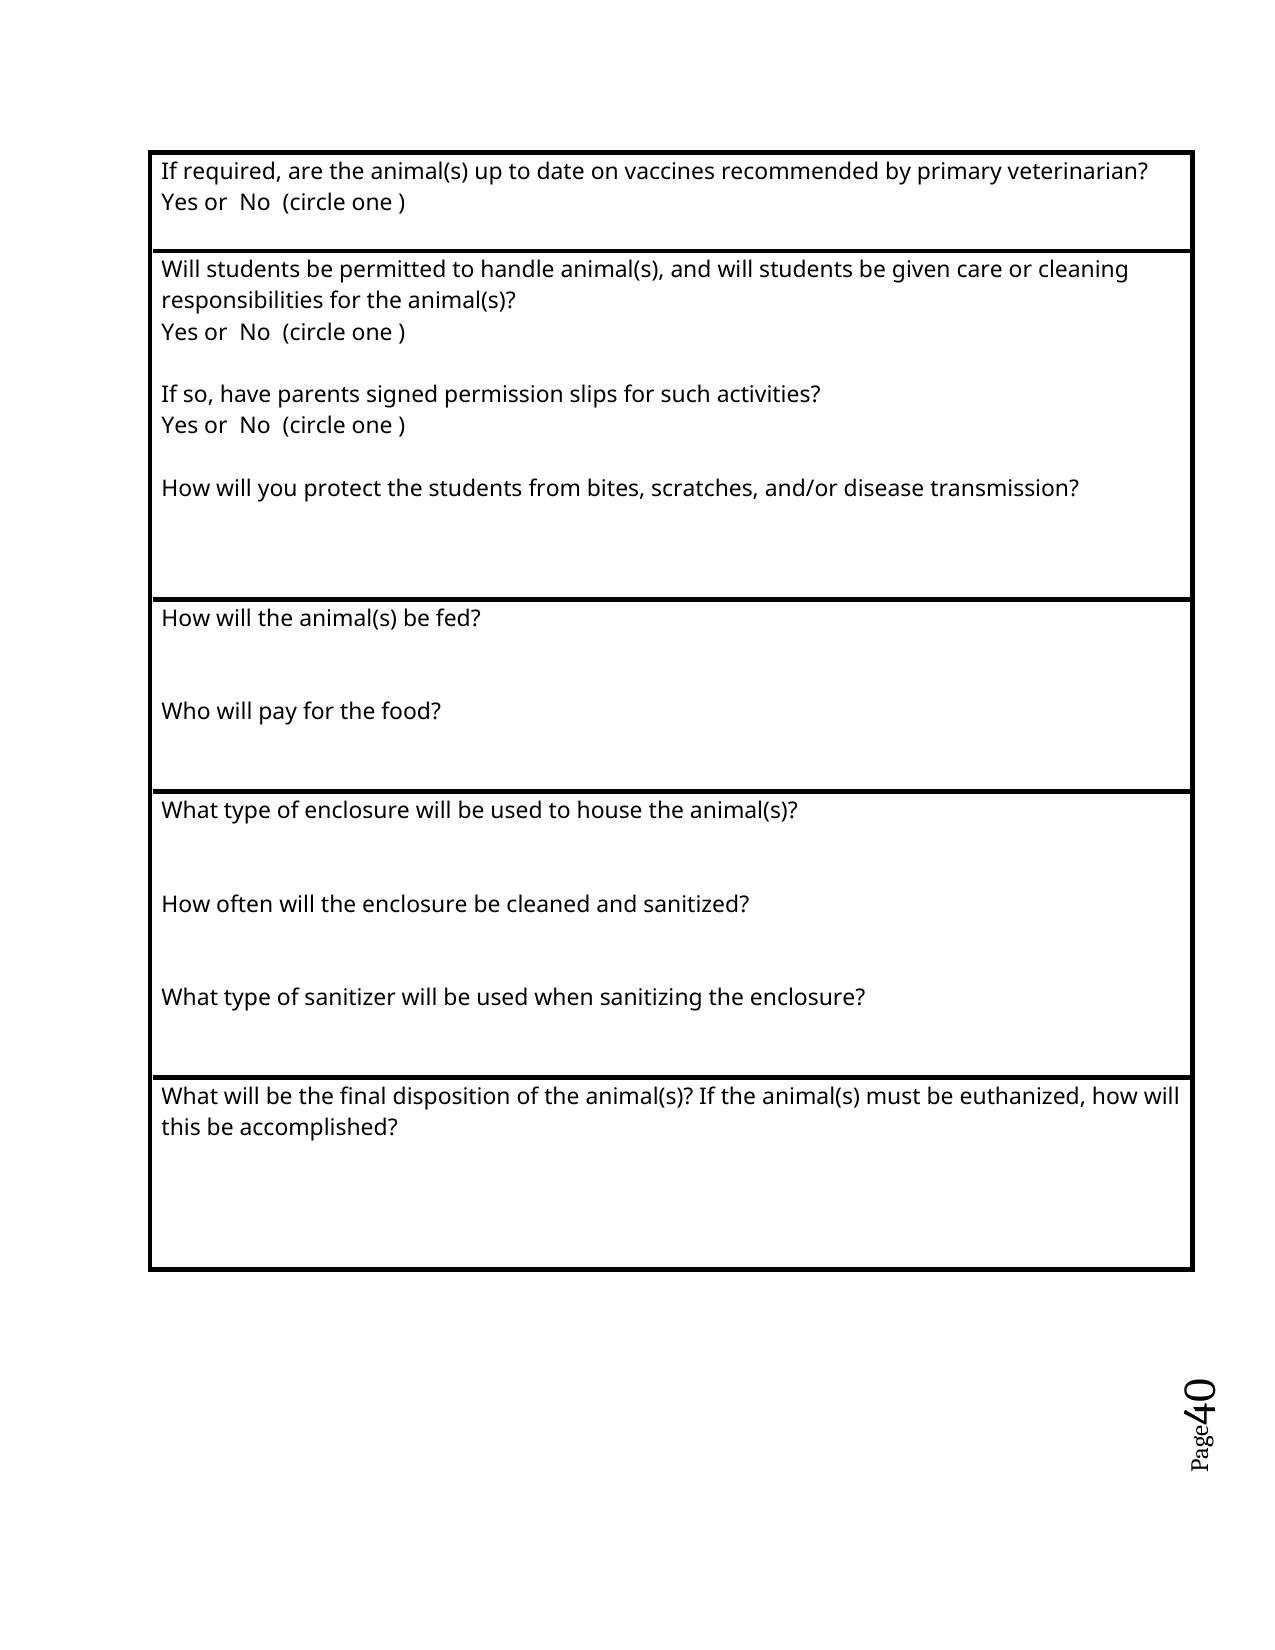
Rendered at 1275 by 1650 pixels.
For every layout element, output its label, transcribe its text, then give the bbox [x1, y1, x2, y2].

table_cell How will the animal(s) be fed? Who will pay for the food? [152, 598, 1190, 789]
table_cell What will be the final disposition of the animal(s)? If the animal(s) must be euthanized, how will this be accomplished? [152, 1076, 1190, 1267]
table_cell What type of enclosure will be used to house the animal(s)? How often will the enclosure be cleaned and sanitized? What type of sanitizer will be used when sanitizing the enclosure? [152, 790, 1190, 1075]
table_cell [152, 155, 1190, 248]
table_cell Will students be permitted to handle animal(s), and will students be given care or cleaning responsibilities for the animal(s)? Yes or No (circle one ) If so, have parents signed permission slips for such activities? Yes or No (circle one ) How will you protect the students from bites, scratches, and/or disease transmission? [152, 250, 1190, 597]
